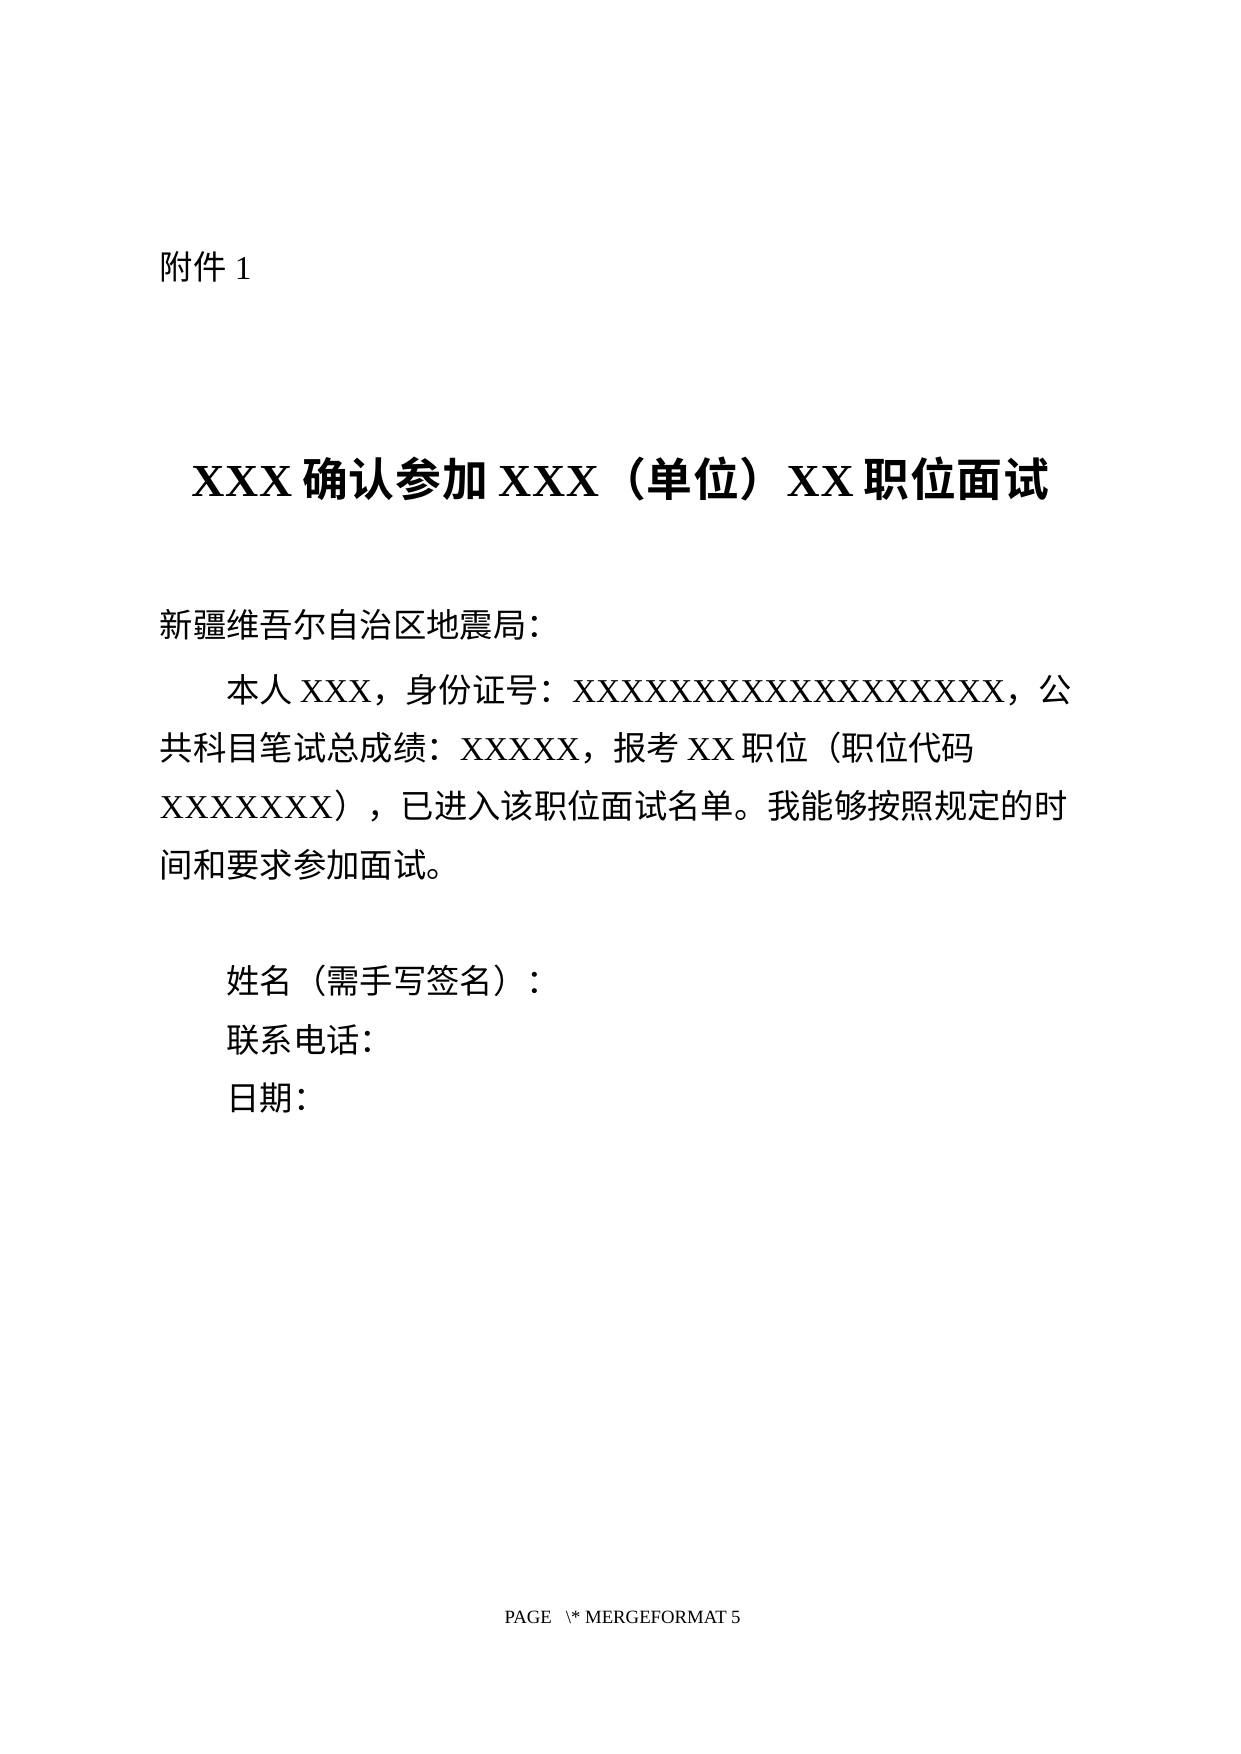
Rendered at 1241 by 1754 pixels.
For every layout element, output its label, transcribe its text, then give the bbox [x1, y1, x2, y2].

text 附件1 [159, 233, 1081, 298]
text 日期： [159, 1064, 1081, 1122]
text 本人XXX，身份证号：XXXXXXXXXXXXXXXXXX，公共科目笔试总成绩：XXXXX，报考XX职位（职位代码XXXXXXX），已进入该职位面试名单。我能够按照规定的时间和要求参加面试。 [159, 655, 1081, 889]
text 姓名（需手写签名）： [159, 947, 1081, 1005]
text 联系电话： [159, 1005, 1081, 1064]
text XXX确认参加XXX（单位）XX职位面试 [159, 428, 1081, 525]
text 新疆维吾尔自治区地震局： [159, 590, 1081, 655]
